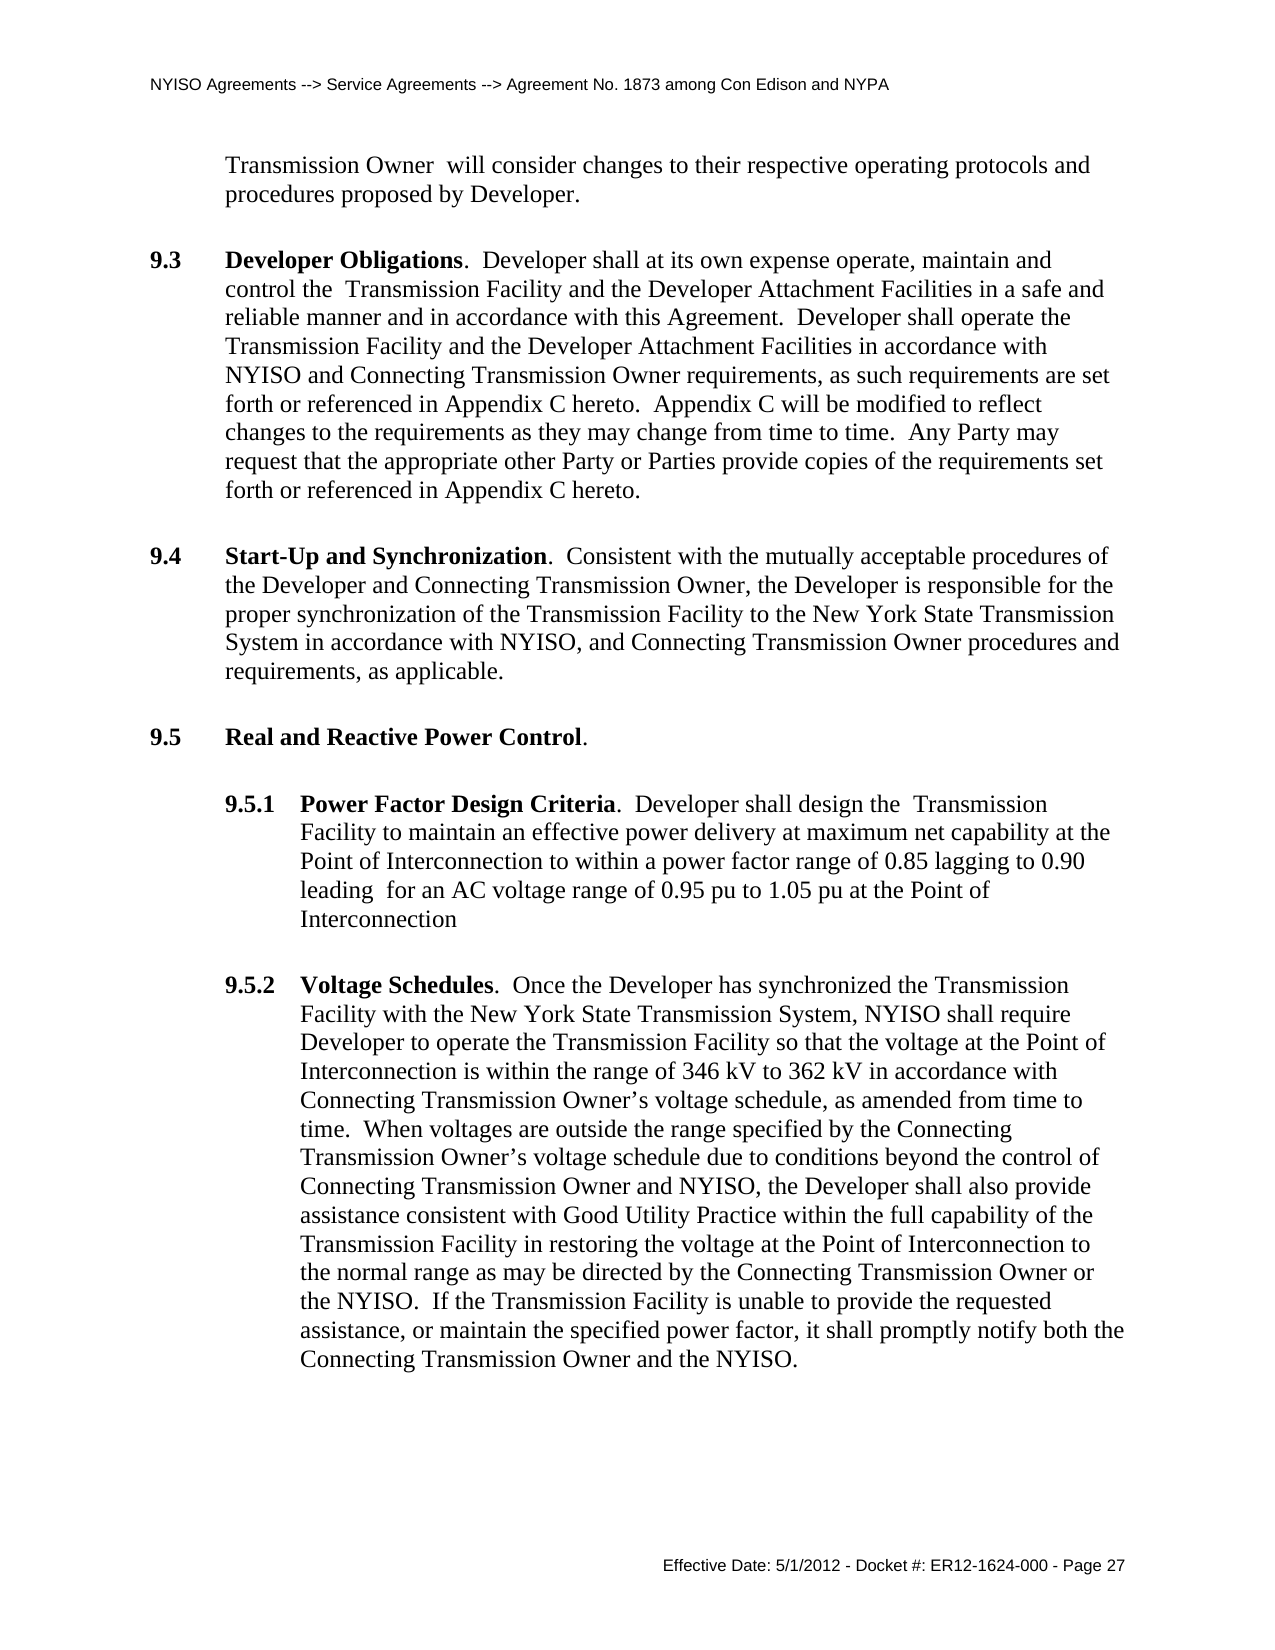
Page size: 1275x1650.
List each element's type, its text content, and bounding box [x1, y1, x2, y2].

subtitle 9.5.1 Power Factor Design Criteria. Developer shall design the Transmission Facility to maintain an effective power delivery at maximum net capability at the Point of Interconnection to within a power factor range of 0.85 lagging to 0.90 leading for an AC voltage range of 0.95 pu to 1.05 pu at the Point of Interconnection [225, 789, 1125, 932]
subtitle 9.4 Start-Up and Synchronization. Consistent with the mutually acceptable procedures of the Developer and Connecting Transmission Owner, the Developer is responsible for the proper synchronization of the Transmission Facility to the New York State Transmission System in accordance with NYISO, and Connecting Transmission Owner procedures and requirements, as applicable. [150, 541, 1125, 685]
subtitle 9.3 Developer Obligations. Developer shall at its own expense operate, maintain and control the Transmission Facility and the Developer Attachment Facilities in a safe and reliable manner and in accordance with this Agreement. Developer shall operate the Transmission Facility and the Developer Attachment Facilities in accordance with NYISO and Connecting Transmission Owner requirements, as such requirements are set forth or referenced in Appendix C hereto. Appendix C will be modified to reflect changes to the requirements as they may change from time to time. Any Party may request that the appropriate other Party or Parties provide copies of the requirements set forth or referenced in Appendix C hereto. [150, 245, 1125, 504]
subtitle 9.5.2 Voltage Schedules. Once the Developer has synchronized the Transmission Facility with the New York State Transmission System, NYISO shall require Developer to operate the Transmission Facility so that the voltage at the Point of Interconnection is within the range of 346 kV to 362 kV in accordance with Connecting Transmission Owner’s voltage schedule, as amended from time to time. When voltages are outside the range specified by the Connecting Transmission Owner’s voltage schedule due to conditions beyond the control of Connecting Transmission Owner and NYISO, the Developer shall also provide assistance consistent with Good Utility Practice within the full capability of the Transmission Facility in restoring the voltage at the Point of Interconnection to the normal range as may be directed by the Connecting Transmission Owner or the NYISO. If the Transmission Facility is unable to provide the requested assistance, or maintain the specified power factor, it shall promptly notify both the Connecting Transmission Owner and the NYISO. [225, 970, 1125, 1372]
subtitle 9.5 Real and Reactive Power Control. [150, 722, 1125, 751]
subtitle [150, 150, 1125, 207]
